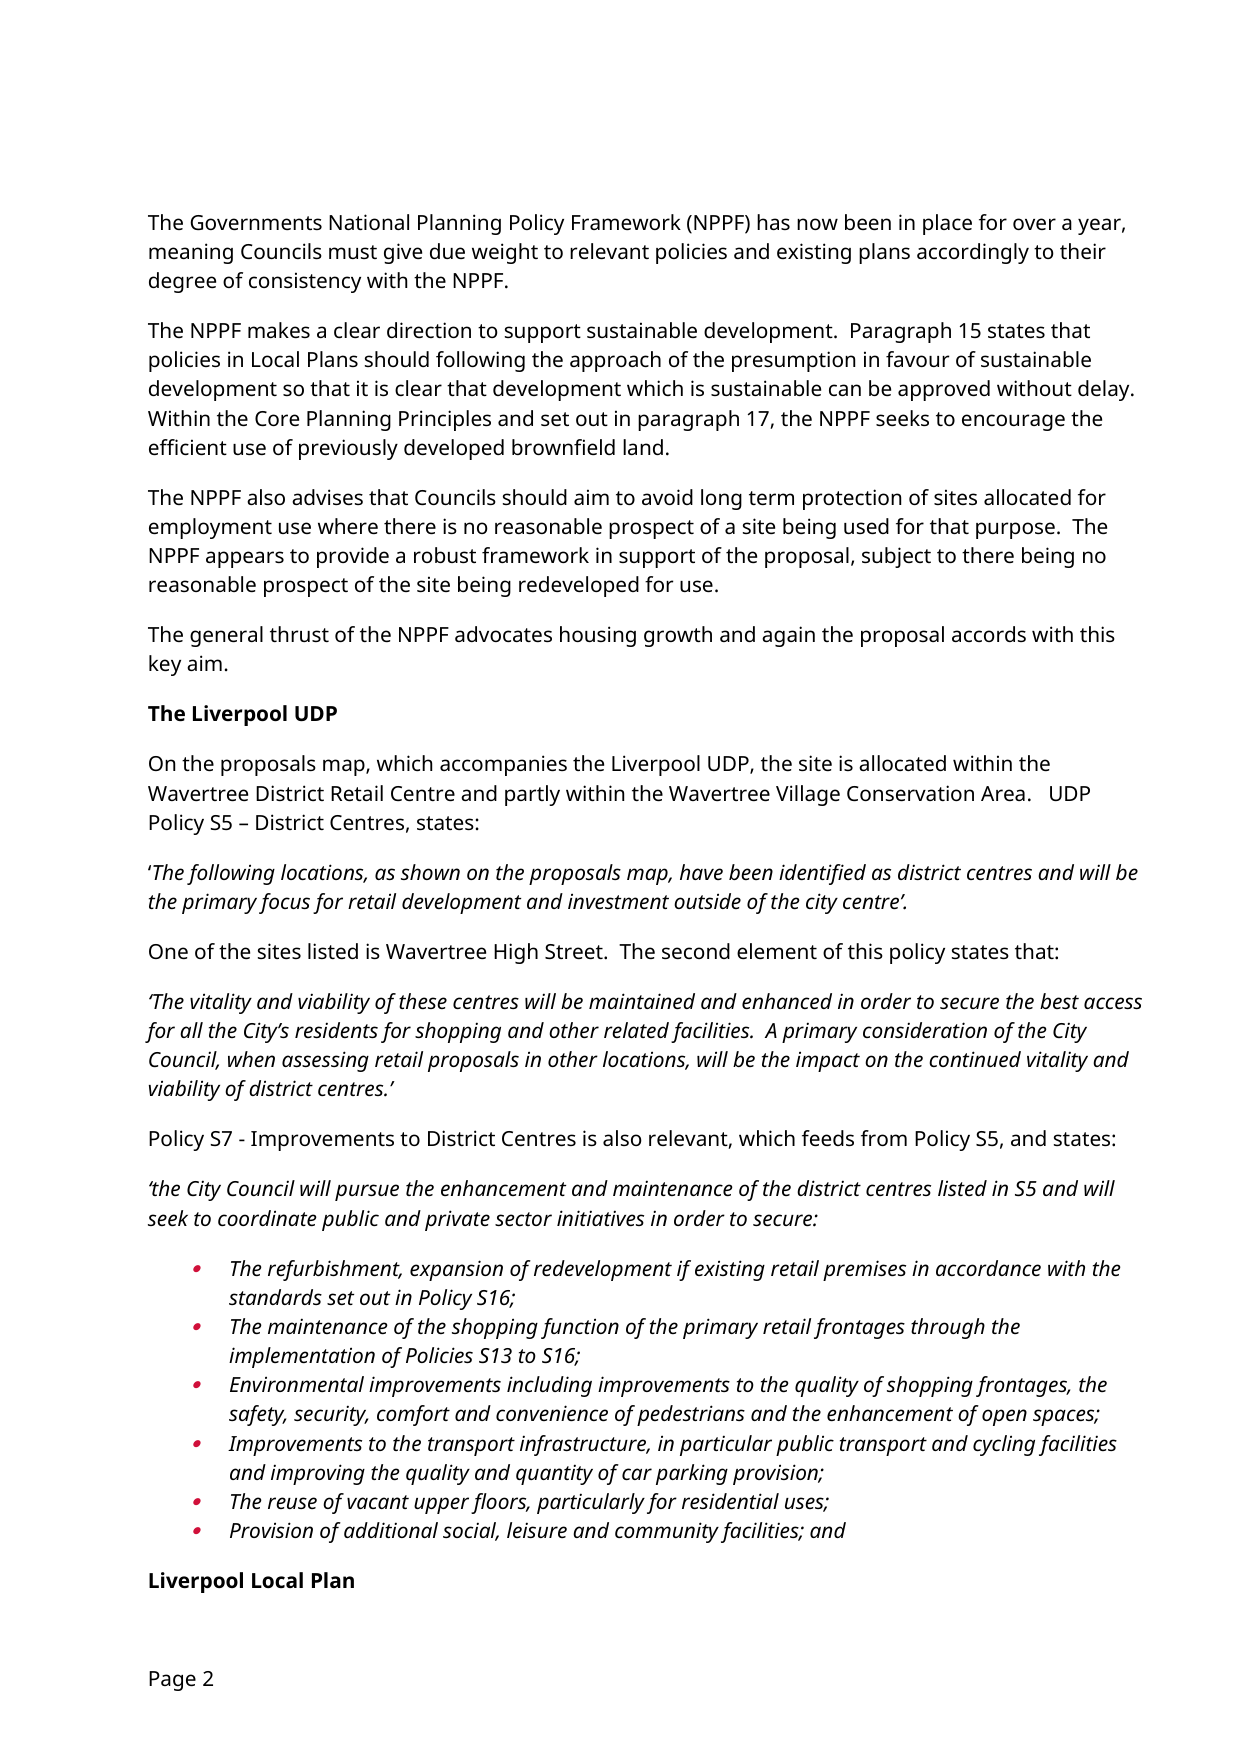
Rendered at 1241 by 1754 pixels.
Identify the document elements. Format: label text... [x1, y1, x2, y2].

list Environmental improvements including improvements to the quality of shopping frontages, the safety, security, comfort and convenience of pedestrians and the enhancement of open spaces; [191, 1369, 1152, 1428]
text ‘The vitality and viability of these centres will be maintained and enhanced in order to secure the best access for all the City’s residents for shopping and other related facilities. A primary consideration of the City Council, when assessing retail proposals in other locations, will be the impact on the continued vitality and viability of district centres.’ [148, 986, 1152, 1103]
text On the proposals map, which accompanies the Liverpool UDP, the site is allocated within the Wavertree District Retail Centre and partly within the Wavertree Village Conservation Area. UDP Policy S5 – District Centres, states: [148, 748, 1152, 836]
text Liverpool Local Plan [148, 1565, 1152, 1594]
text Policy S7 - Improvements to District Centres is also relevant, which feeds from Policy S5, and states: [148, 1123, 1152, 1153]
list The maintenance of the shopping function of the primary retail frontages through the implementation of Policies S13 to S16; [191, 1311, 1152, 1369]
text The NPPF makes a clear direction to support sustainable development. Paragraph 15 states that policies in Local Plans should following the approach of the presumption in favour of sustainable development so that it is clear that development which is sustainable can be approved without delay. Within the Core Planning Principles and set out in paragraph 17, the NPPF seeks to encourage the efficient use of previously developed brownfield land. [148, 315, 1152, 461]
text ‘The following locations, as shown on the proposals map, have been identified as district centres and will be the primary focus for retail development and investment outside of the city centre’. [148, 857, 1152, 915]
text The Liverpool UDP [148, 698, 1152, 728]
list Improvements to the transport infrastructure, in particular public transport and cycling facilities and improving the quality and quantity of car parking provision; [191, 1428, 1152, 1486]
list The reuse of vacant upper floors, particularly for residential uses; [191, 1486, 1152, 1515]
text The general thrust of the NPPF advocates housing growth and again the proposal accords with this key aim. [148, 619, 1152, 678]
list Provision of additional social, leisure and community facilities; and [191, 1515, 1152, 1544]
list The refurbishment, expansion of redevelopment if existing retail premises in accordance with the standards set out in Policy S16; [191, 1253, 1152, 1311]
text The Governments National Planning Policy Framework (NPPF) has now been in place for over a year, meaning Councils must give due weight to relevant policies and existing plans accordingly to their degree of consistency with the NPPF. [148, 207, 1152, 294]
text The NPPF also advises that Councils should aim to avoid long term protection of sites allocated for employment use where there is no reasonable prospect of a site being used for that purpose. The NPPF appears to provide a robust framework in support of the proposal, subject to there being no reasonable prospect of the site being redeveloped for use. [148, 482, 1152, 598]
text ‘the City Council will pursue the enhancement and maintenance of the district centres listed in S5 and will seek to coordinate public and private sector initiatives in order to secure: [148, 1173, 1152, 1232]
text One of the sites listed is Wavertree High Street. The second element of this policy states that: [148, 936, 1152, 965]
